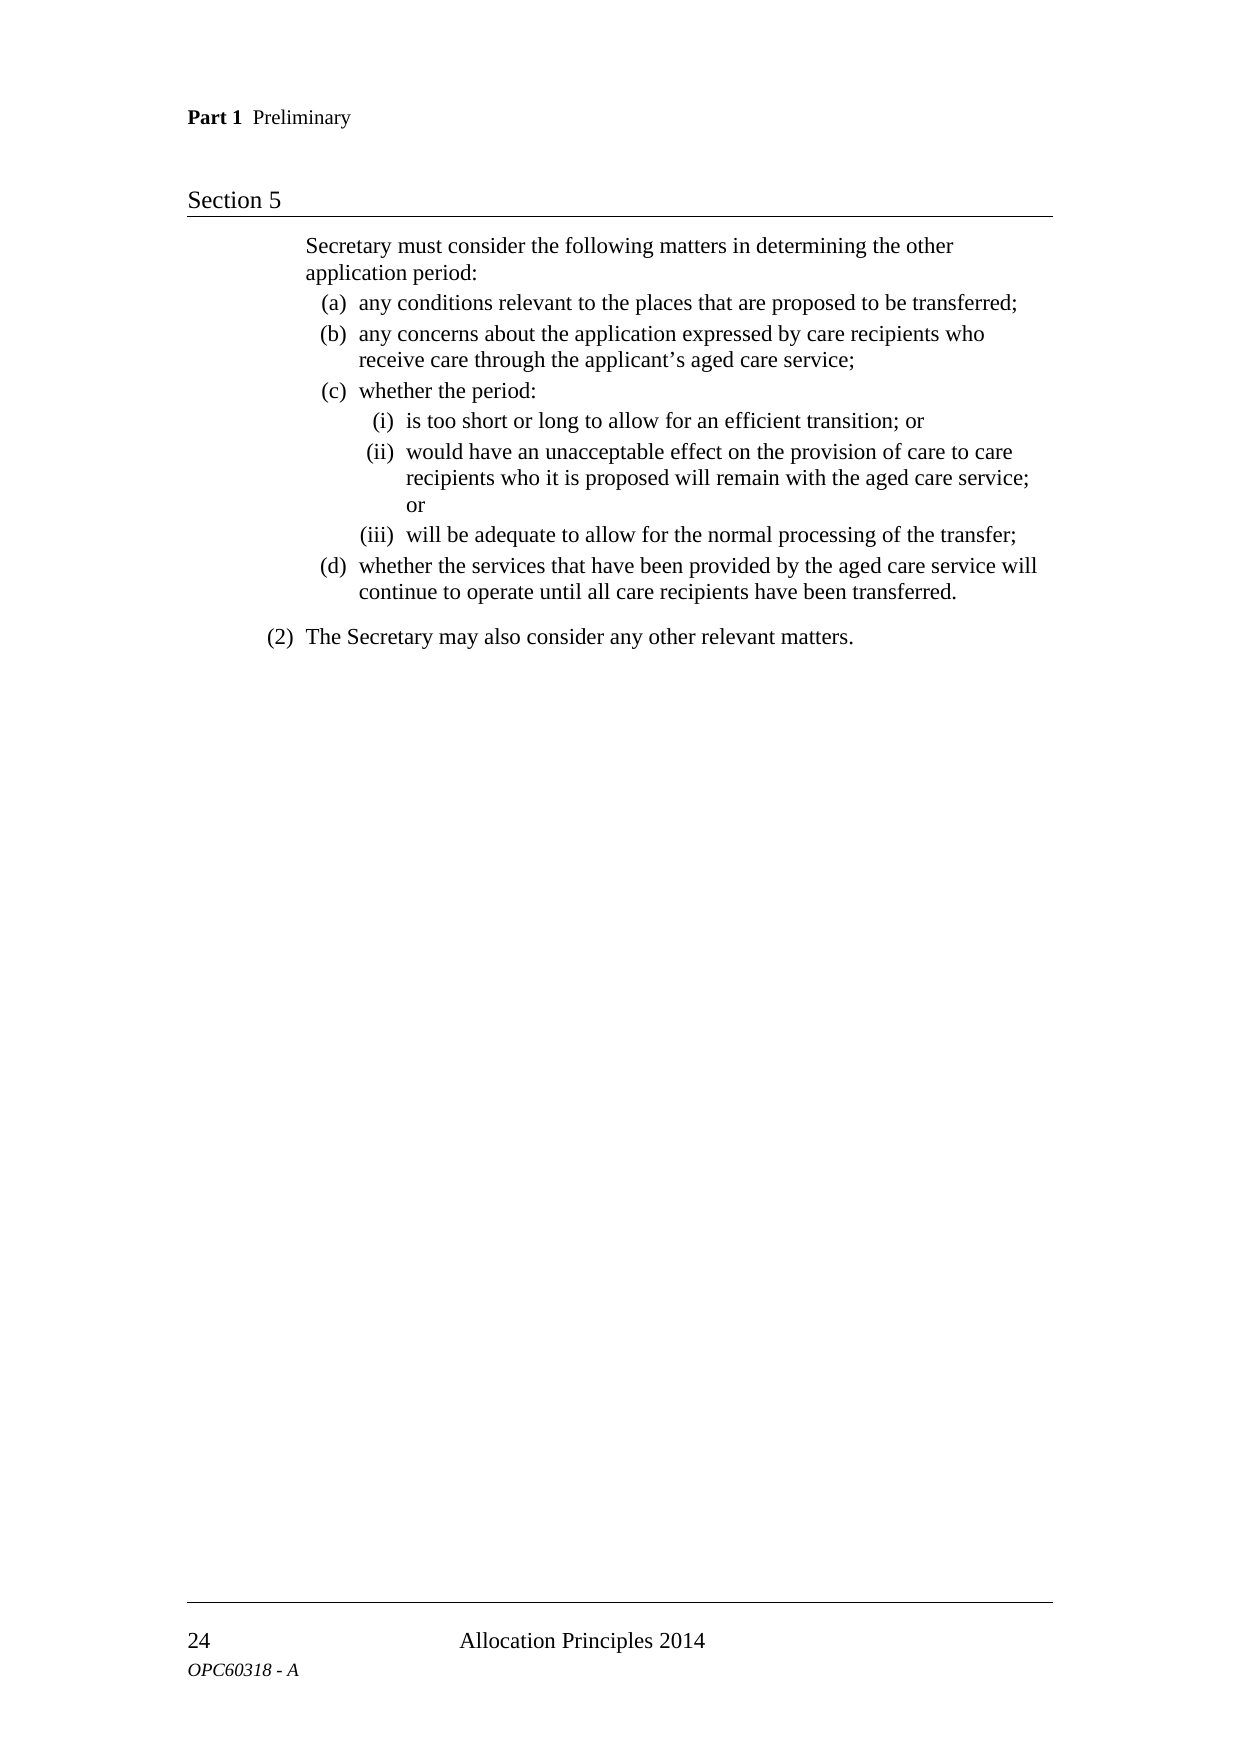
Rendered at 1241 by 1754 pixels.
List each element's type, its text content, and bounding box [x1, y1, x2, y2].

text (c) whether the period: [187, 377, 1053, 403]
text (ii) would have an unacceptable effect on the provision of care to care recipients who it is proposed will remain with the aged care service; or [187, 438, 1053, 517]
text (2) The Secretary may also consider any other relevant matters. [187, 623, 1053, 649]
text (d) whether the services that have been provided by the aged care service will continue to operate until all care recipients have been transferred. [187, 552, 1053, 604]
text (a) any conditions relevant to the places that are proposed to be transferred; [187, 289, 1053, 316]
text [187, 233, 1053, 285]
text (iii) will be adequate to allow for the normal processing of the transfer; [187, 521, 1053, 547]
text (i) is too short or long to allow for an efficient transition; or [187, 407, 1053, 434]
text (b) any concerns about the application expressed by care recipients who receive care through the applicant’s aged care service; [187, 320, 1053, 373]
